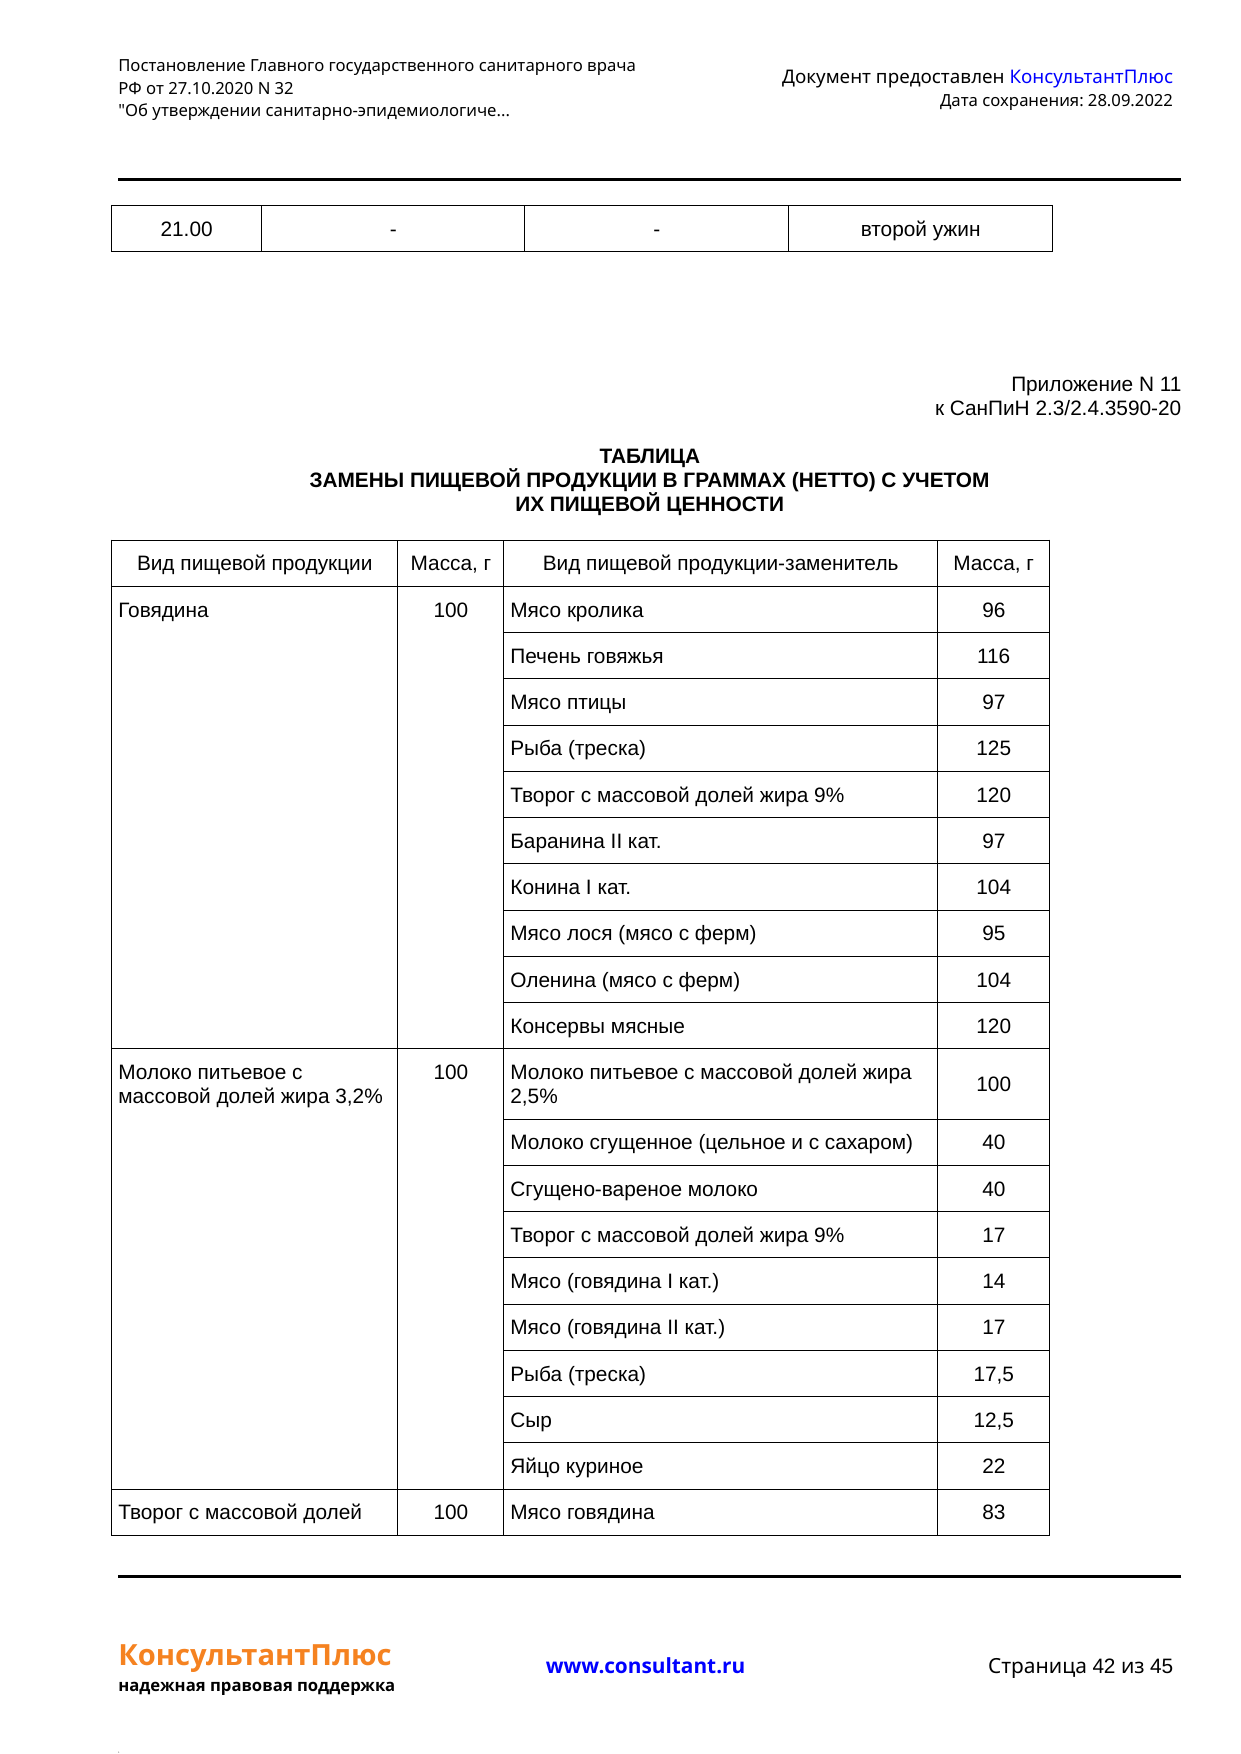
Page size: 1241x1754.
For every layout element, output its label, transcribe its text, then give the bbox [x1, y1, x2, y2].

table_cell 40 [938, 1166, 1049, 1211]
table_cell Баранина II кат. [504, 818, 937, 863]
table_cell Рыба (треска) [504, 1351, 937, 1396]
table_cell 17,5 [938, 1351, 1049, 1396]
table_cell Молоко питьевое с массовой долей жира 3,2% [112, 1049, 397, 1488]
table_cell Мясо (говядина II кат.) [504, 1305, 937, 1350]
table_cell Яйцо куриное [504, 1443, 937, 1488]
table_cell 95 [938, 911, 1049, 956]
table_cell 104 [938, 864, 1049, 909]
table_cell Молоко сгущенное (цельное и с сахаром) [504, 1120, 937, 1165]
table_cell - [262, 206, 524, 251]
table_cell Мясо кролика [504, 587, 937, 632]
table_cell Консервы мясные [504, 1003, 937, 1048]
table_cell 100 [398, 1049, 503, 1488]
table_header Вид пищевой продукции [112, 541, 397, 586]
table_cell 83 [938, 1490, 1049, 1535]
table_cell Творог с массовой долей жира 9% [504, 772, 937, 817]
table_cell - [525, 206, 788, 251]
table_cell 100 [938, 1049, 1049, 1118]
table_cell 97 [938, 818, 1049, 863]
table_cell 12,5 [938, 1397, 1049, 1442]
table_cell второй ужин [789, 206, 1052, 251]
table_cell 97 [938, 679, 1049, 724]
title ТАБЛИЦА [118, 444, 1181, 468]
table_cell Сыр [504, 1397, 937, 1442]
title ЗАМЕНЫ ПИЩЕВОЙ ПРОДУКЦИИ В ГРАММАХ (НЕТТО) С УЧЕТОМ [118, 468, 1181, 492]
table_cell 104 [938, 957, 1049, 1002]
table_cell Печень говяжья [504, 633, 937, 678]
table_cell 100 [398, 587, 503, 1048]
table_cell Молоко питьевое с массовой долей жира 2,5% [504, 1049, 937, 1118]
table_cell 17 [938, 1305, 1049, 1350]
table_cell 22 [938, 1443, 1049, 1488]
table_cell Мясо птицы [504, 679, 937, 724]
text Приложение N 11 [118, 372, 1181, 396]
table_cell 21.00 [112, 206, 261, 251]
table_cell 125 [938, 726, 1049, 771]
table_cell 14 [938, 1258, 1049, 1303]
table_cell Рыба (треска) [504, 726, 937, 771]
table_cell 120 [938, 772, 1049, 817]
table_header Масса, г [938, 541, 1049, 586]
table_cell Конина I кат. [504, 864, 937, 909]
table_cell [112, 1490, 397, 1535]
title ИХ ПИЩЕВОЙ ЦЕННОСТИ [118, 492, 1181, 516]
table_cell Говядина [112, 587, 397, 1048]
table_cell Сгущено-вареное молоко [504, 1166, 937, 1211]
table_cell 120 [938, 1003, 1049, 1048]
table_cell 17 [938, 1212, 1049, 1257]
table_cell 116 [938, 633, 1049, 678]
text к СанПиН 2.3/2.4.3590-20 [118, 396, 1181, 420]
table_cell 96 [938, 587, 1049, 632]
table_header Масса, г [398, 541, 503, 586]
table_cell Мясо лося (мясо с ферм) [504, 911, 937, 956]
table_cell Мясо (говядина I кат.) [504, 1258, 937, 1303]
table_cell 40 [938, 1120, 1049, 1165]
table_cell Творог с массовой долей жира 9% [504, 1212, 937, 1257]
table_cell Оленина (мясо с ферм) [504, 957, 937, 1002]
table_cell 100 [398, 1490, 503, 1535]
table_cell Мясо говядина [504, 1490, 937, 1535]
table_header Вид пищевой продукции-заменитель [504, 541, 937, 586]
